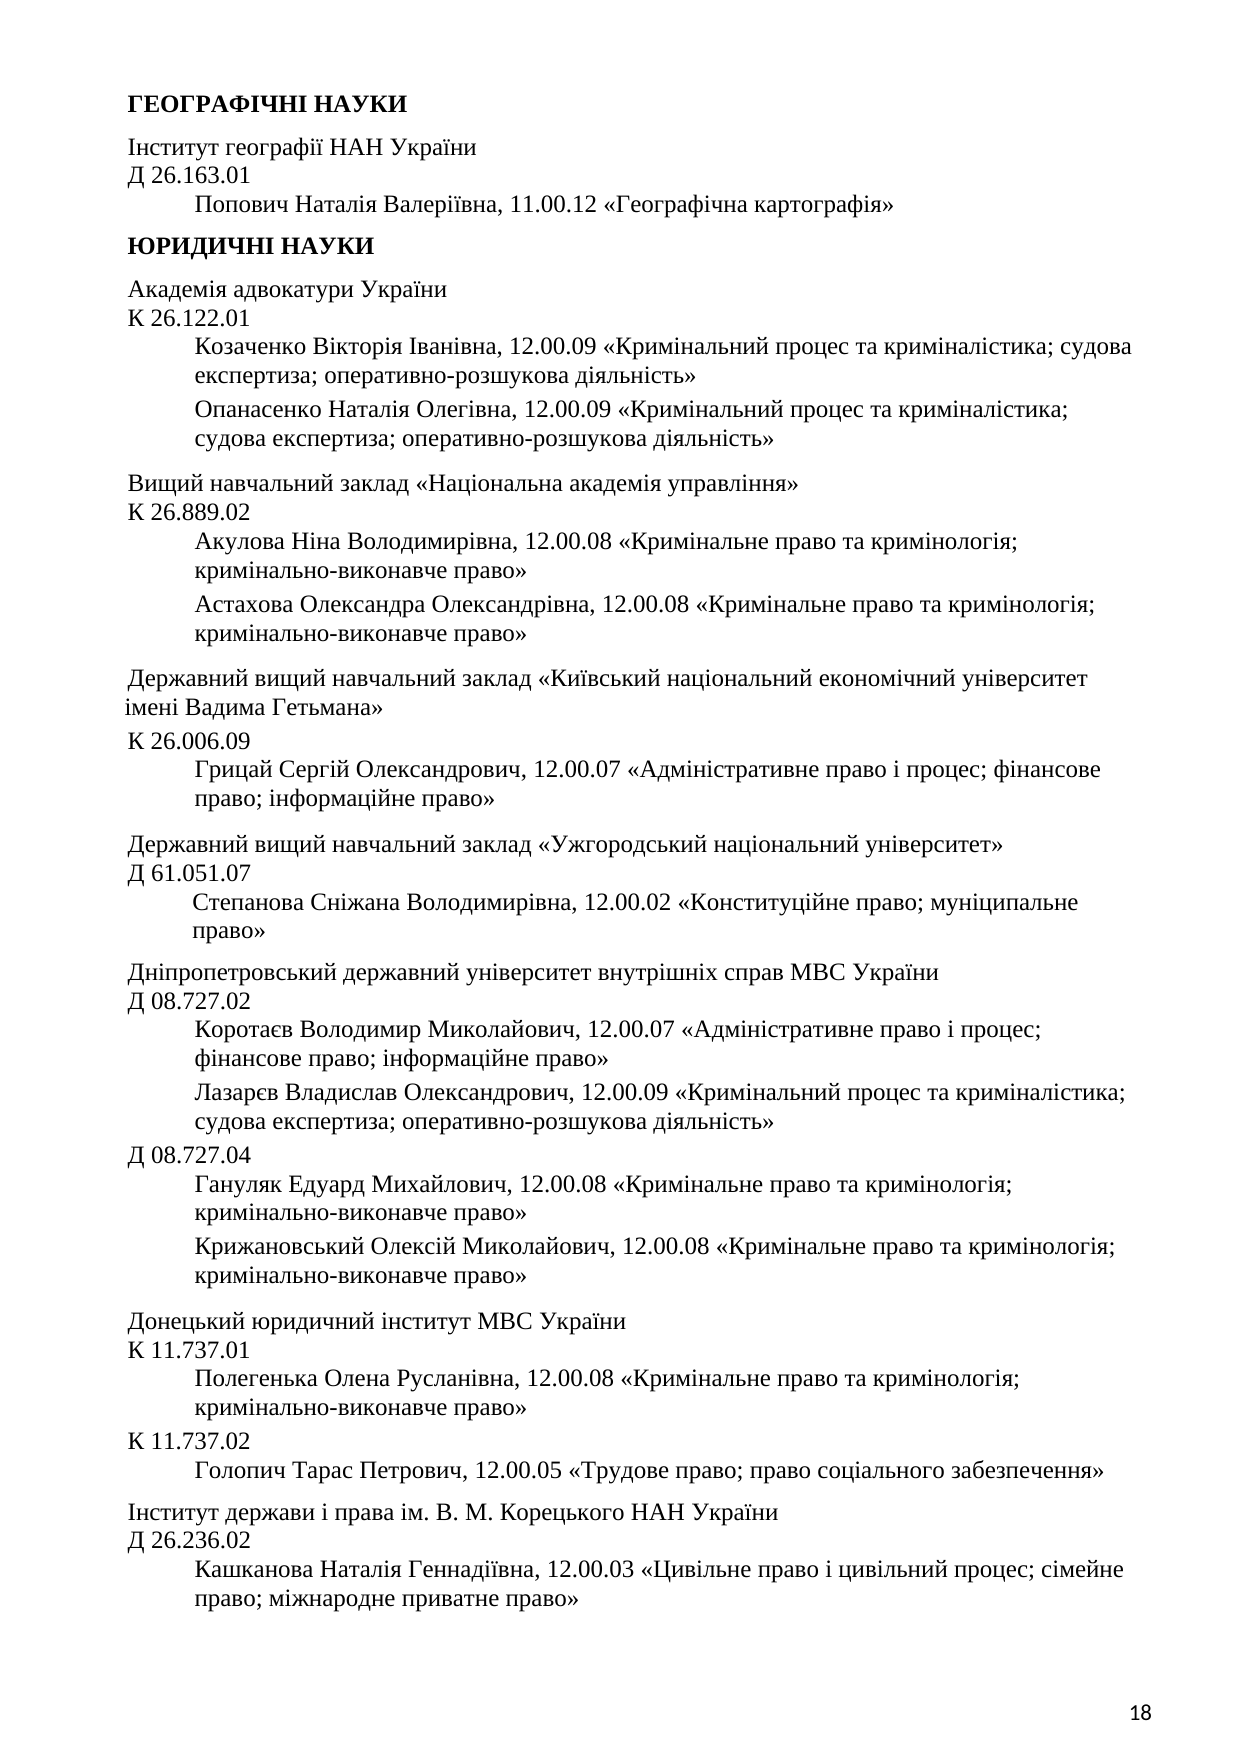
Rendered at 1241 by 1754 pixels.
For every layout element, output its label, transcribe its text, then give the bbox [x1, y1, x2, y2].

text кримінально-виконавче право» [118, 1197, 1152, 1226]
text Д 08.727.04 [118, 1140, 1152, 1169]
text право; міжнародне приватне право» [118, 1583, 1152, 1612]
text Донецький юридичний інститут МВС України [118, 1306, 1152, 1334]
text Крижановський Олексій Миколайович, 12.00.08 «Кримінальне право та кримінологія; [118, 1231, 1152, 1260]
text кримінально-виконавче право» [118, 1392, 1152, 1421]
text Астахова Олександра Олександрівна, 12.00.08 «Кримінальне право та кримінологія; [118, 589, 1152, 618]
text Опанасенко Наталія Олегівна, 12.00.09 «Кримінальний процес та криміналістика; [118, 394, 1152, 423]
text експертиза; оперативно-розшукова діяльність» [118, 360, 1152, 389]
text Інститут географії НАН України [118, 132, 1152, 160]
text Козаченко Вікторія Іванівна, 12.00.09 «Кримінальний процес та криміналістика; судова [118, 331, 1152, 360]
text Акулова Ніна Володимирівна, 12.00.08 «Кримінальне право та кримінологія; [118, 526, 1152, 555]
text судова експертиза; оперативно-розшукова діяльність» [118, 1106, 1152, 1135]
text Коротаєв Володимир Миколайович, 12.00.07 «Адміністративне право і процес; [118, 1014, 1152, 1043]
text імені Вадима Гетьмана» [118, 692, 1152, 721]
text Державний вищий навчальний заклад «Київський національний економічний університет [118, 663, 1152, 692]
text К 11.737.02 [118, 1426, 1152, 1455]
text кримінально-виконавче право» [118, 555, 1152, 584]
text Лазарєв Владислав Олександрович, 12.00.09 «Кримінальний процес та криміналістика; [118, 1077, 1152, 1106]
text Полегенька Олена Русланівна, 12.00.08 «Кримінальне право та кримінологія; [118, 1363, 1152, 1392]
text К 11.737.01 [118, 1335, 1152, 1363]
text ЮРИДИЧНІ НАУКИ [118, 231, 1152, 259]
text Інститут держави і права ім. В. М. Корецького НАН України [118, 1497, 1152, 1525]
text Голопич Тарас Петрович, 12.00.05 «Трудове право; право соціального забезпечення» [118, 1455, 1152, 1484]
text право; інформаційне право» [118, 783, 1152, 812]
text Д 61.051.07 [118, 858, 1152, 887]
text кримінально-виконавче право» [118, 618, 1152, 646]
text Дніпропетровський державний університет внутрішніх справ МВС України [118, 957, 1152, 986]
text Попович Наталія Валеріївна, 11.00.12 «Географічна картографія» [118, 189, 1152, 218]
text Державний вищий навчальний заклад «Ужгородський національний університет» [118, 829, 1152, 858]
text К 26.006.09 [118, 726, 1152, 754]
text фінансове право; інформаційне право» [118, 1043, 1152, 1072]
text К 26.122.01 [118, 303, 1152, 331]
text Вищий навчальний заклад «Національна академія управління» [118, 468, 1152, 497]
text Гануляк Едуард Михайлович, 12.00.08 «Кримінальне право та кримінологія; [118, 1169, 1152, 1197]
text Д 26.236.02 [118, 1526, 1152, 1554]
text Академія адвокатури України [118, 274, 1152, 302]
text Кашканова Наталія Геннадіївна, 12.00.03 «Цивільне право і цивільний процес; сімейне [118, 1554, 1152, 1583]
text кримінально-виконавче право» [118, 1260, 1152, 1289]
text ГЕОГРАФІЧНІ НАУКИ [118, 89, 1152, 117]
text Д 08.727.02 [118, 986, 1152, 1014]
text Д 26.163.01 [118, 160, 1152, 189]
text судова експертиза; оперативно-розшукова діяльність» [118, 423, 1152, 452]
text К 26.889.02 [118, 497, 1152, 526]
text Грицай Сергій Олександрович, 12.00.07 «Адміністративне право і процес; фінансове [118, 754, 1152, 783]
text Степанова Сніжана Володимирівна, 12.00.02 «Конституційне право; муніципальне право» [118, 887, 1152, 944]
